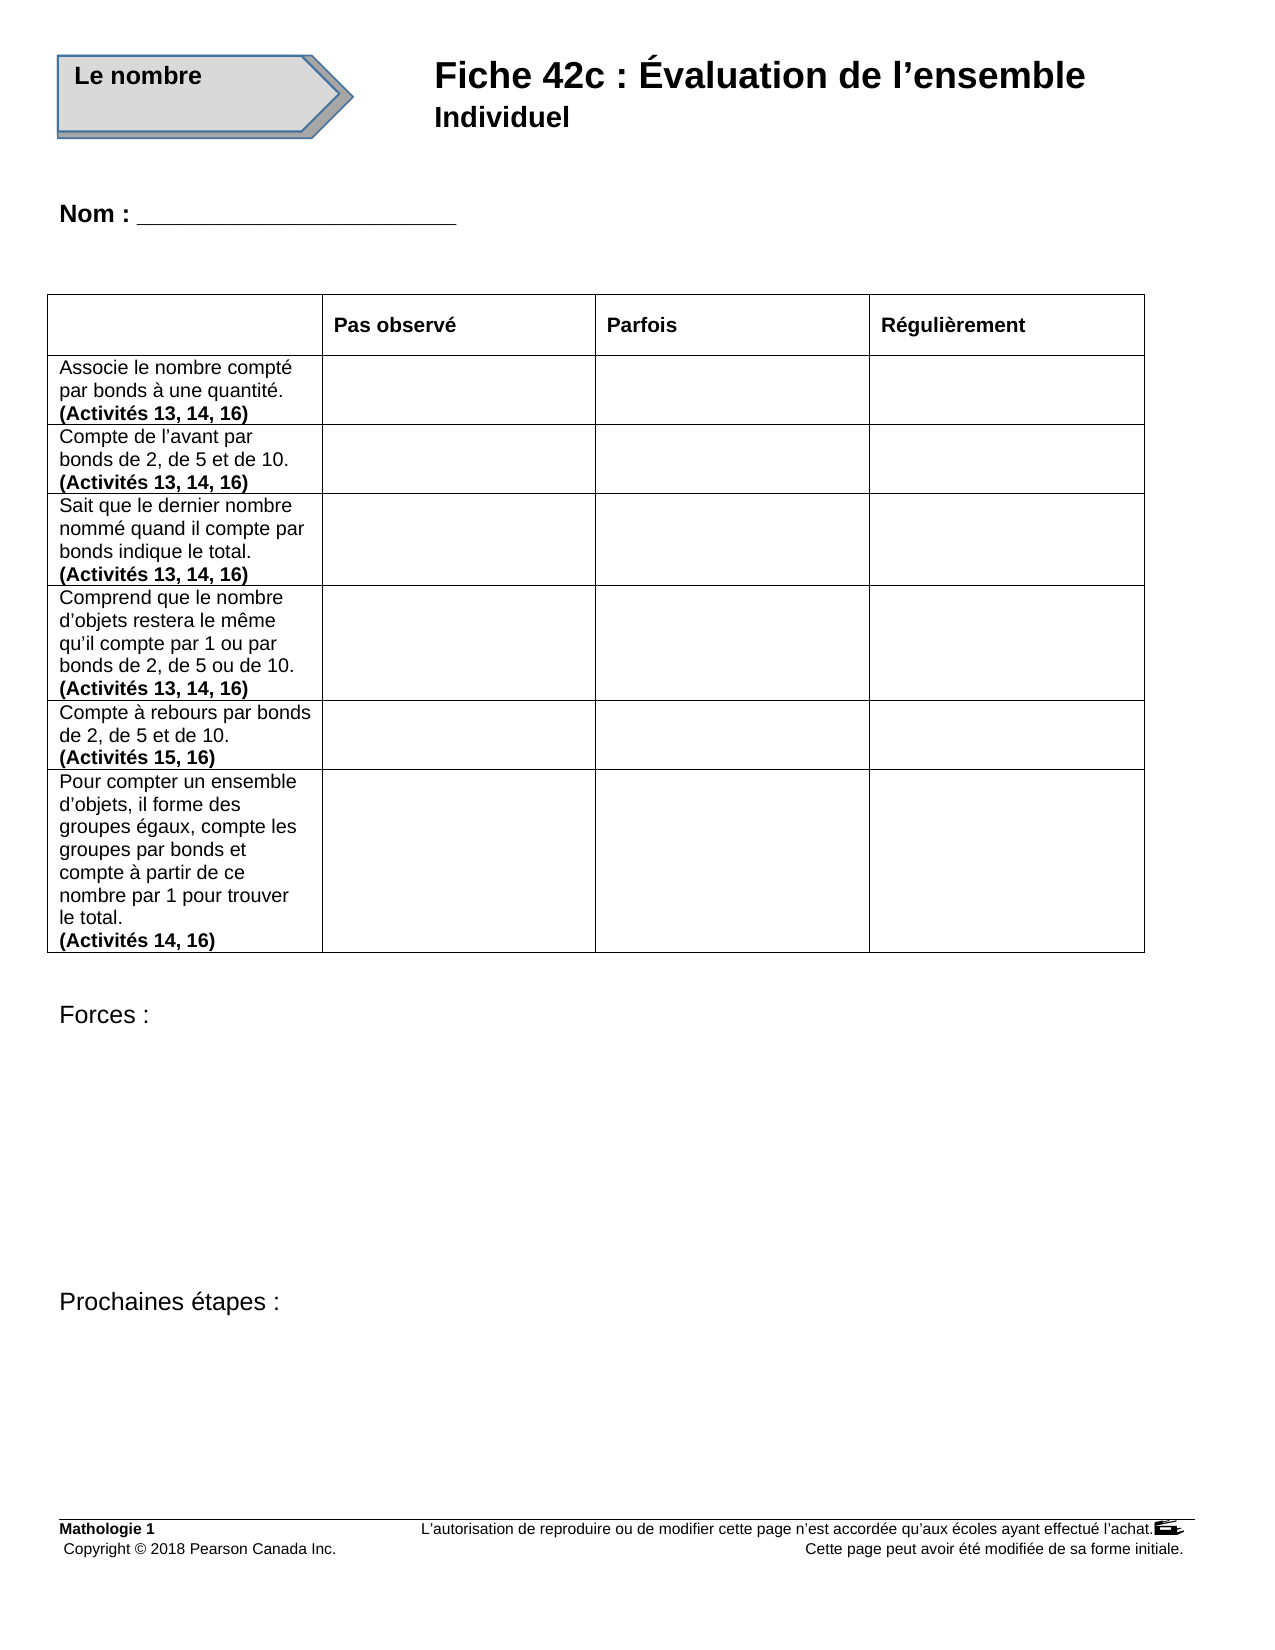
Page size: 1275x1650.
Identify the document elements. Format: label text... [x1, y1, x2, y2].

table_cell [870, 425, 1144, 493]
table_cell Associe le nombre compté par bonds à une quantité. (Activités 13, 14, 16) [48, 356, 322, 424]
table_cell [323, 586, 595, 700]
table_cell [870, 770, 1144, 952]
table_cell [870, 356, 1144, 424]
table_cell Compte à rebours par bonds de 2, de 5 et de 10. (Activités 15, 16) [48, 701, 322, 769]
picture [1154, 1520, 1184, 1535]
table_cell [596, 701, 869, 769]
text Nom : _______________________ [59, 199, 1157, 228]
table_cell [596, 586, 869, 700]
table_cell [596, 494, 869, 585]
table_cell Sait que le dernier nombre nommé quand il compte par bonds indique le total. (Activités 13, 14, 16) [48, 494, 322, 585]
text Forces : [59, 1000, 1157, 1029]
table_header Parfois [596, 295, 869, 355]
table_cell [596, 425, 869, 493]
table_cell [323, 356, 595, 424]
table_cell [596, 770, 869, 952]
table_cell Compte de l’avant par bonds de 2, de 5 et de 10. (Activités 13, 14, 16) [48, 425, 322, 493]
table_cell Pour compter un ensemble d’objets, il forme des groupes égaux, compte les groupes par bonds et compte à partir de ce nombre par 1 pour trouver le total. (Activités 14, 16) [48, 770, 322, 952]
table_header Régulièrement [870, 295, 1144, 355]
table_cell [596, 356, 869, 424]
text Prochaines étapes : [59, 1287, 1157, 1315]
table_cell [870, 494, 1144, 585]
table_cell [870, 701, 1144, 769]
table_cell [323, 494, 595, 585]
table_header [48, 295, 322, 355]
table_cell [870, 586, 1144, 700]
table_header Pas observé [323, 295, 595, 355]
table_cell Comprend que le nombre d’objets restera le même qu’il compte par 1 ou par bonds de 2, de 5 ou de 10. (Activités 13, 14, 16) [48, 586, 322, 700]
table_cell [323, 425, 595, 493]
table_cell [323, 701, 595, 769]
table_cell [323, 770, 595, 952]
